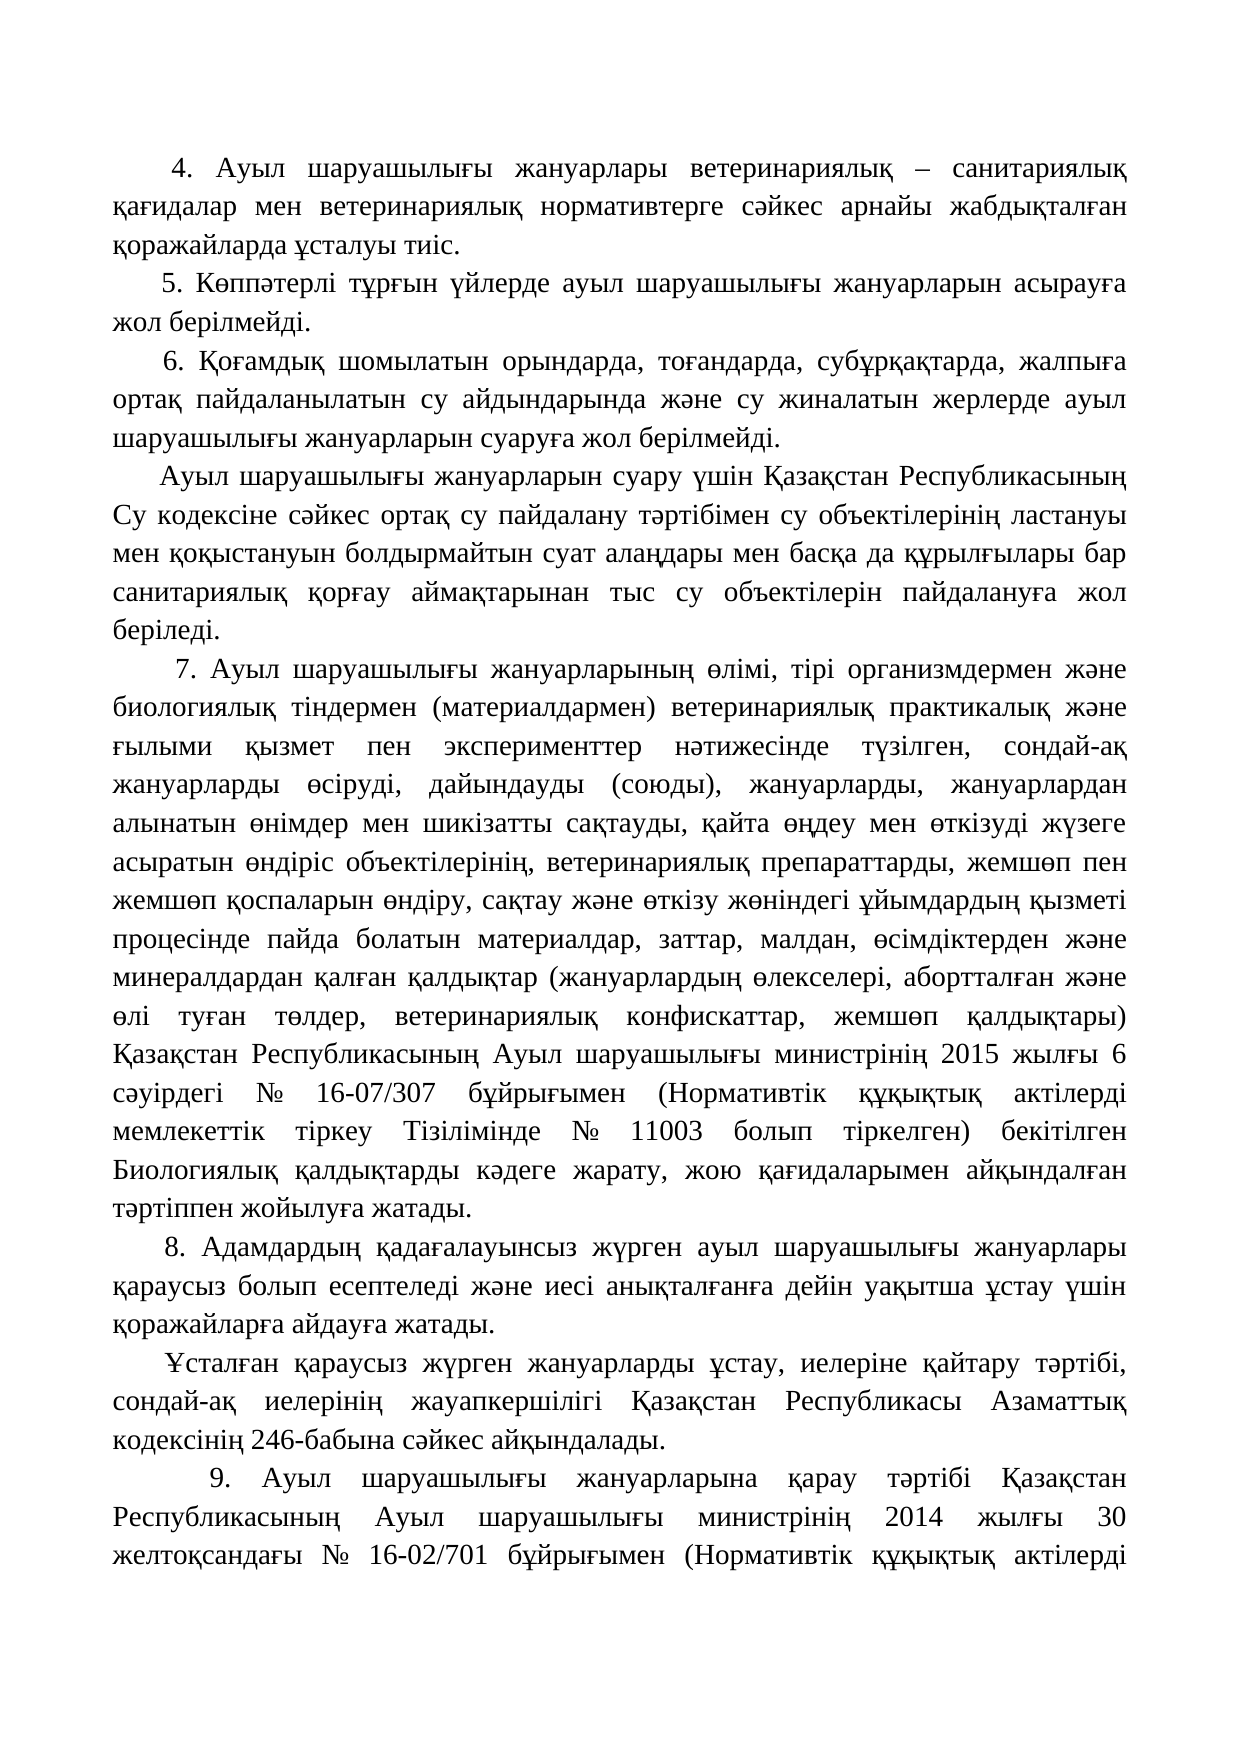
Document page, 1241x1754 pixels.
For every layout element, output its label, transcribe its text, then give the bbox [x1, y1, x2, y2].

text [112, 1460, 1128, 1571]
text 8. Адамдардың қадағалауынсыз жүрген ауыл шаруашылығы жануарлары қараусыз болып есептеледі және иесі анықталғанға дейін уақытша ұстау үшін қоражайларға айдауға жатады. [112, 1229, 1128, 1340]
text 6. Қоғамдық шомылатын орындарда, тоғандарда, субұрқақтарда, жалпыға ортақ пайдаланылатын су айдындарында және су жиналатын жерлерде ауыл шаруашылығы жануарларын суаруға жол берілмейді. [112, 343, 1128, 453]
text 7. Ауыл шаруашылығы жануарларының өлімі, тірі организмдермен және биологиялық тіндермен (материалдармен) ветеринариялық практикалық және ғылыми қызмет пен эксперименттер нәтижесінде түзілген, сондай-ақ жануарларды өсіруді, дайындауды (союды), жануарларды, жануарлардан алынатын өнімдер мен шикізатты сақтауды, қайта өңдеу мен өткізуді жүзеге асыратын өндіріс объектілерінің, ветеринариялық препараттарды, жемшөп пен жемшөп қоспаларын өндіру, сақтау және өткізу жөніндегі ұйымдардың қызметі процесінде пайда болатын материалдар, заттар, малдан, өсімдіктерден және минералдардан қалған қалдықтар (жануарлардың өлекселері, абортталған және өлі туған төлдер, ветеринариялық конфискаттар, жемшөп қалдықтары) Қазақстан Республикасының Ауыл шаруашылығы министрінің 2015 жылғы 6 сәуірдегі № 16-07/307 бұйрығымен (Нормативтік құқықтық актілерді мемлекеттік тіркеу Тізілімінде № 11003 болып тіркелген) бекітілген Биологиялық қалдықтарды кәдеге жарату, жою қағидаларымен айқындалған тәртіппен жойылуға жатады. [112, 651, 1128, 1224]
text Ұсталған қараусыз жүрген жануарларды ұстау, иелеріне қайтару тәртібі, сондай-ақ иелерінің жауапкершілігі Қазақстан Республикасы Азаматтық кодексінің 246-бабына сәйкес айқындалады. [112, 1345, 1128, 1455]
text 5. Көппәтерлі тұрғын үйлерде ауыл шаруашылығы жануарларын асырауға жол берілмейді. [112, 266, 1128, 338]
text 4. Ауыл шаруашылығы жануарлары ветеринариялық – санитариялық қағидалар мен ветеринариялық нормативтерге сәйкес арнайы жабдықталған қоражайларда ұсталуы тиіс. [112, 150, 1128, 261]
text Ауыл шаруашылығы жануарларын суару үшін Қазақстан Республикасының Су кодексіне сәйкес ортақ су пайдалану тәртібімен су объектілерінің ластануы мен қоқыстануын болдырмайтын суат алаңдары мен басқа да құрылғылары бар санитариялық қорғау аймақтарынан тыс су объектілерін пайдалануға жол беріледі. [112, 458, 1128, 646]
